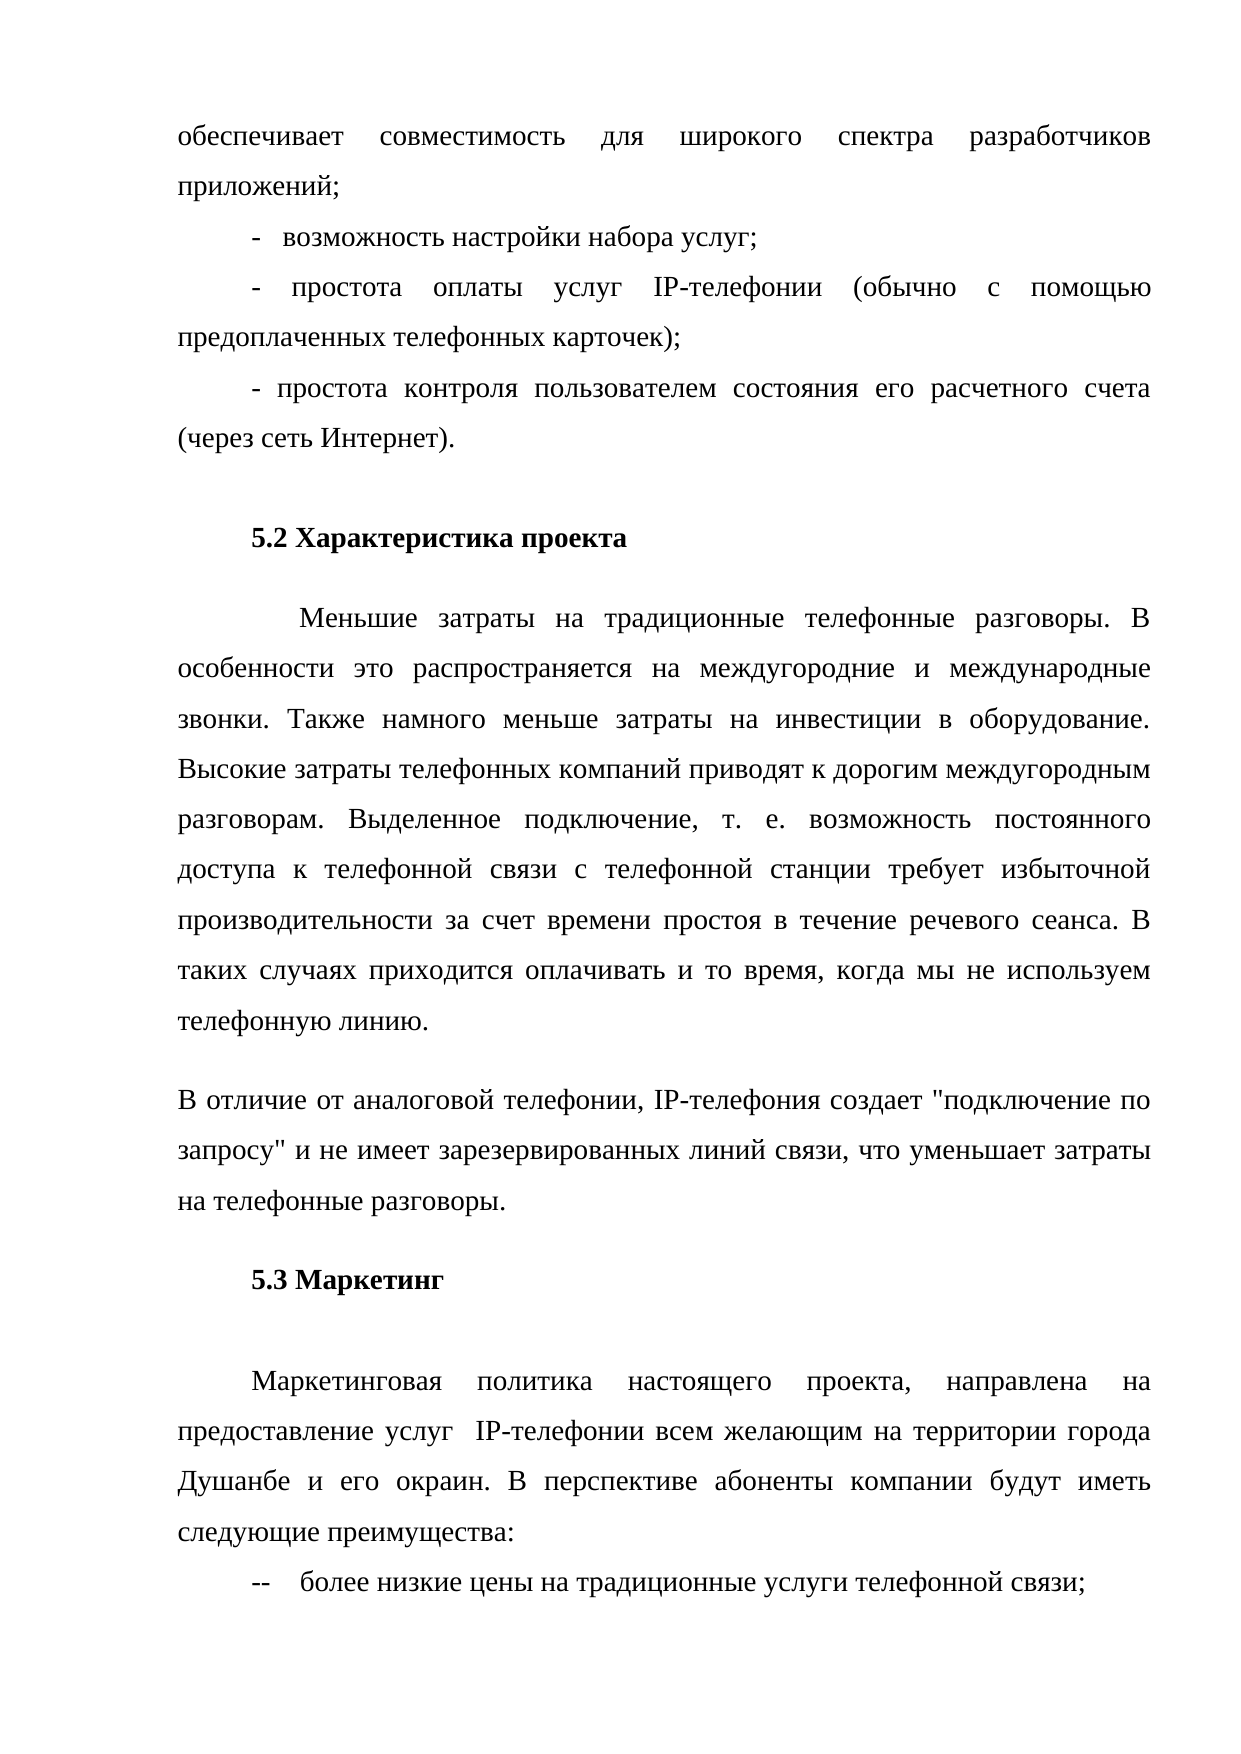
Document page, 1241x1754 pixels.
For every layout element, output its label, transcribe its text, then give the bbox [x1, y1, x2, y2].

text В отличие от аналоговой телефонии, IP-телефония создает "подключение по запросу" и не имеет зарезервированных линий связи, что уменьшает затраты на телефонные разговоры. [177, 1082, 1152, 1216]
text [177, 118, 1152, 202]
text - возможность настройки набора услуг; [177, 219, 1152, 252]
text 5.2 Характеристика проекта [177, 521, 1152, 554]
text - простота контроля пользователем состояния его расчетного счета (через сеть Интернет). [177, 370, 1152, 453]
text Меньшие затраты на традиционные телефонные разговоры. В особенности это распространяется на междугородние и международные звонки. Также намного меньше затраты на инвестиции в оборудование. Высокие затраты телефонных компаний приводят к дорогим междугородным разговорам. Выделенное подключение, т. е. возможность постоянного доступа к телефонной связи с телефонной станции требует избыточной производительности за счет времени простоя в течение речевого сеанса. В таких случаях приходится оплачивать и то время, когда мы не используем телефонную линию. [177, 600, 1152, 1036]
text - простота оплаты услуг IP-телефонии (обычно с помощью предоплаченных телефонных карточек); [177, 269, 1152, 353]
text 5.3 Маркетинг [177, 1262, 1152, 1296]
text Маркетинговая политика настоящего проекта, направлена на предоставление услуг IP-телефонии всем желающим на территории города Душанбе и его окраин. В перспективе абоненты компании будут иметь следующие преимущества: [177, 1363, 1152, 1547]
text -- более низкие цены на традиционные услуги телефонной связи; [177, 1564, 1152, 1598]
